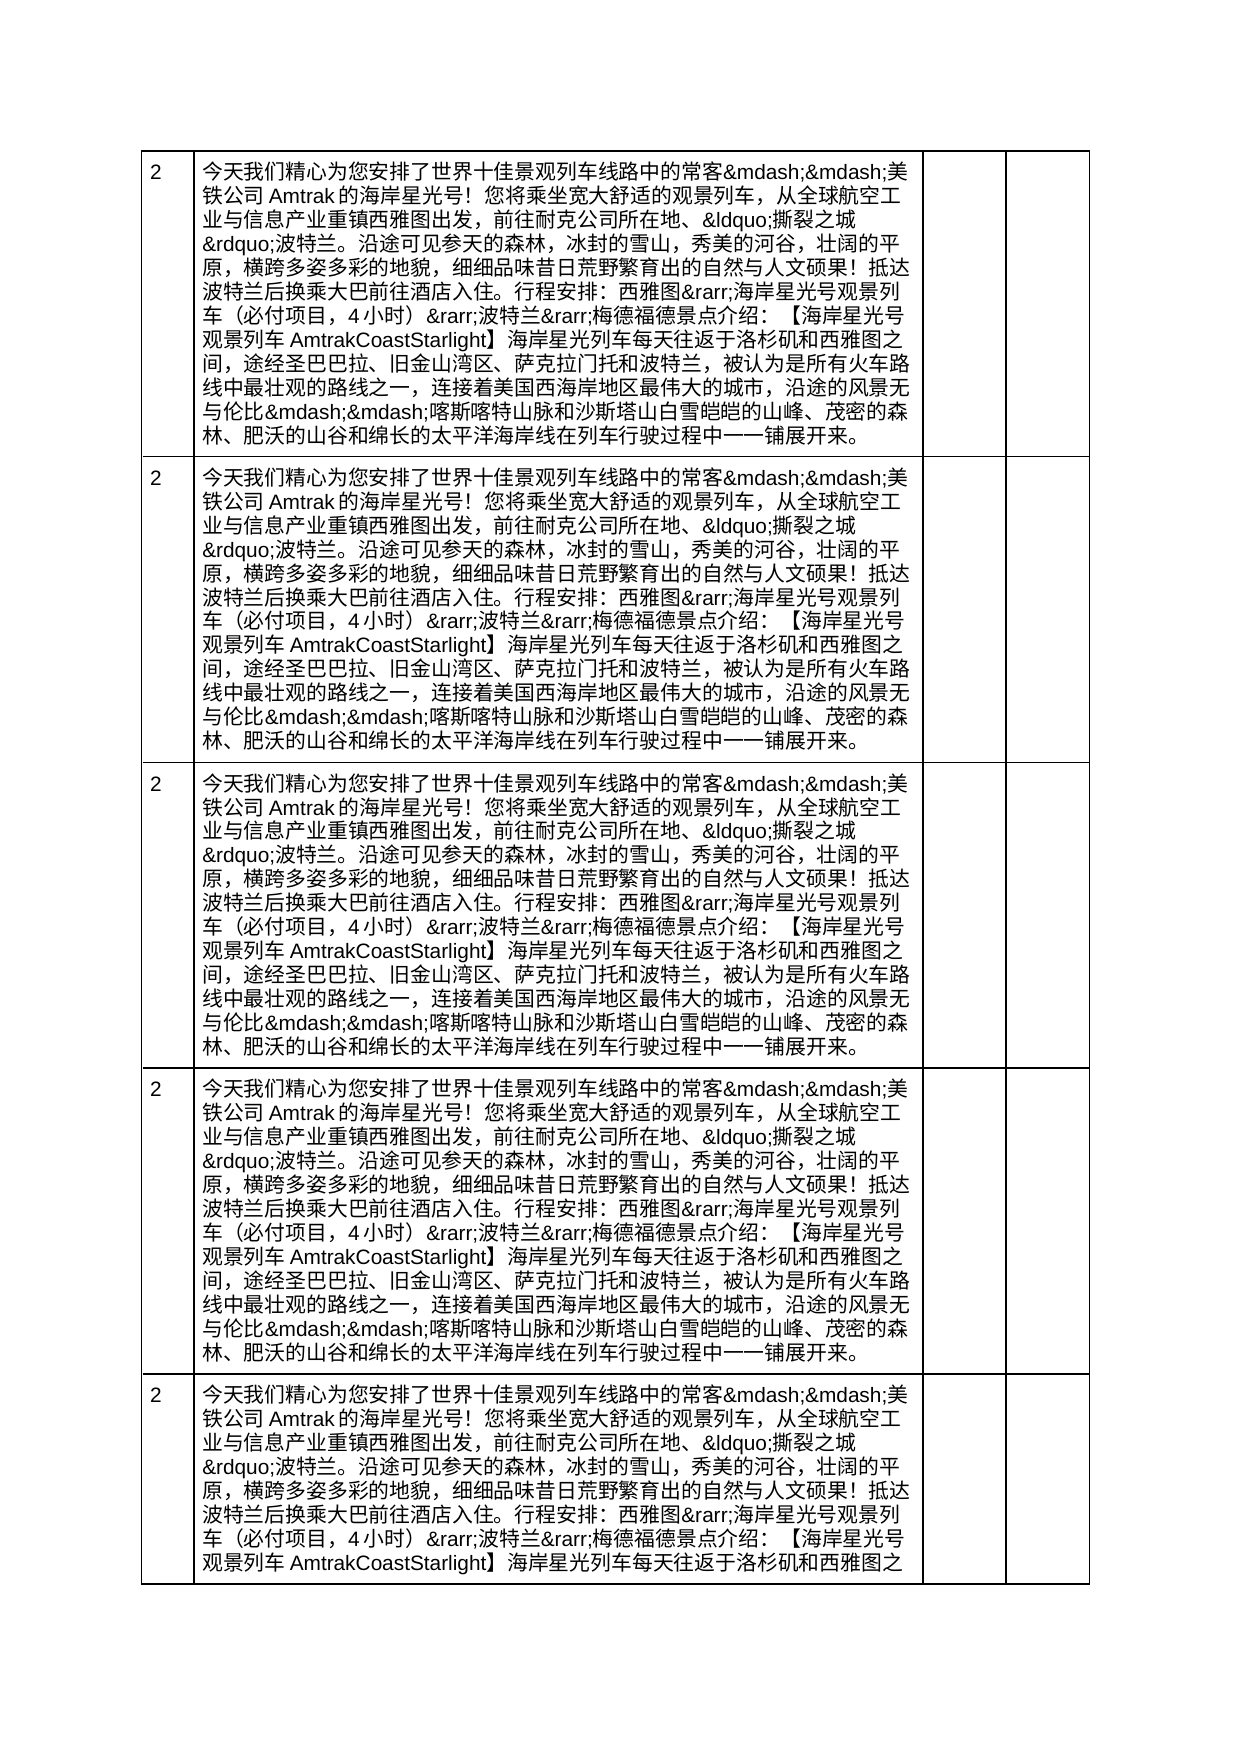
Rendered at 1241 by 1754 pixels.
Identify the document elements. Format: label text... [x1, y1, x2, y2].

table_cell 2 [142, 763, 193, 1067]
table_cell [924, 763, 1005, 1067]
table_cell [924, 1375, 1005, 1583]
table_cell 2 [142, 152, 193, 456]
table_cell [1007, 763, 1089, 1067]
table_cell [195, 1375, 922, 1583]
table_cell [1007, 1375, 1089, 1583]
table_cell 2 [142, 457, 193, 761]
table_cell 2 [142, 1068, 193, 1373]
table_cell 2 [142, 1374, 193, 1583]
table_cell [924, 152, 1005, 456]
table_cell [1007, 152, 1089, 456]
table_cell [924, 457, 1005, 761]
table_cell [924, 1069, 1005, 1373]
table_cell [195, 152, 922, 456]
table_cell [1007, 1069, 1089, 1373]
table_cell [1007, 457, 1089, 761]
